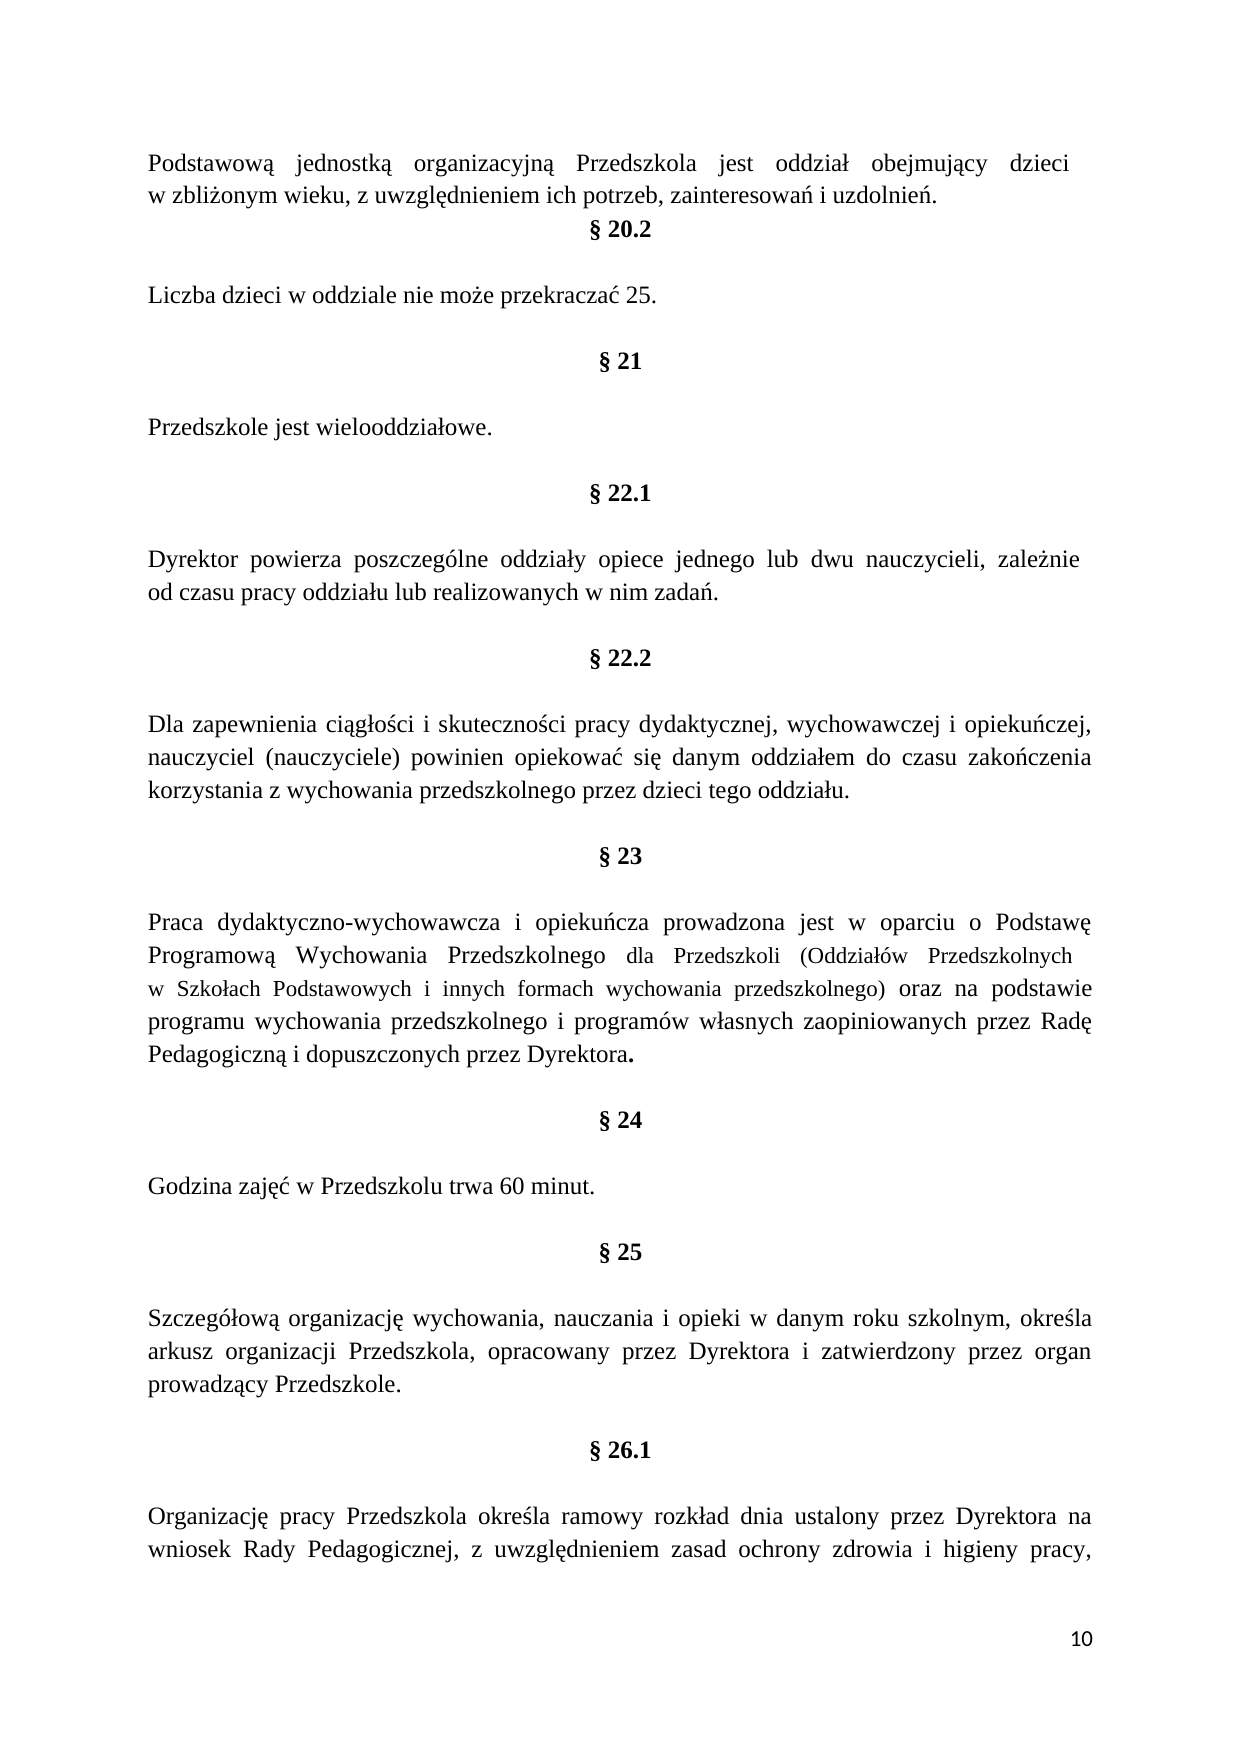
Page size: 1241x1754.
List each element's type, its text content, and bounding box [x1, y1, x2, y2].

text Dla zapewnienia ciągłości i skuteczności pracy dydaktycznej, wychowawczej i opiekuńczej, nauczyciel (nauczyciele) powinien opiekować się danym oddziałem do czasu zakończenia korzystania z wychowania przedszkolnego przez dzieci tego oddziału. [148, 709, 1093, 804]
text § 20.2 [148, 214, 1093, 242]
text § 25 [148, 1237, 1093, 1266]
text Szczegółową organizację wychowania, nauczania i opieki w danym roku szkolnym, określa arkusz organizacji Przedszkola, opracowany przez Dyrektora i zatwierdzony przez organ prowadzący Przedszkole. [148, 1303, 1093, 1398]
text Przedszkole jest wielooddziałowe. [148, 412, 1093, 441]
text Podstawową jednostką organizacyjną Przedszkola jest oddział obejmujący dzieci w zbliżonym wieku, z uwzględnieniem ich potrzeb, zainteresowań i uzdolnień. [148, 148, 1093, 209]
text § 22.1 [148, 478, 1093, 507]
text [148, 1501, 1093, 1563]
text § 22.2 [148, 643, 1093, 672]
text Liczba dzieci w oddziale nie może przekraczać 25. [148, 280, 1093, 308]
text § 26.1 [148, 1435, 1093, 1464]
text § 24 [148, 1105, 1093, 1134]
text Dyrektor powierza poszczególne oddziały opiece jednego lub dwu nauczycieli, zależnie od czasu pracy oddziału lub realizowanych w nim zadań. [148, 544, 1093, 606]
text § 21 [148, 346, 1093, 374]
text Godzina zajęć w Przedszkolu trwa 60 minut. [148, 1171, 1093, 1200]
text Praca dydaktyczno-wychowawcza i opiekuńcza prowadzona jest w oparciu o Podstawę Programową Wychowania Przedszkolnego dla Przedszkoli (Oddziałów Przedszkolnych w Szkołach Podstawowych i innych formach wychowania przedszkolnego) oraz na podstawie programu wychowania przedszkolnego i programów własnych zaopiniowanych przez Radę Pedagogiczną i dopuszczonych przez Dyrektora. [148, 907, 1093, 1068]
text § 23 [148, 841, 1093, 870]
